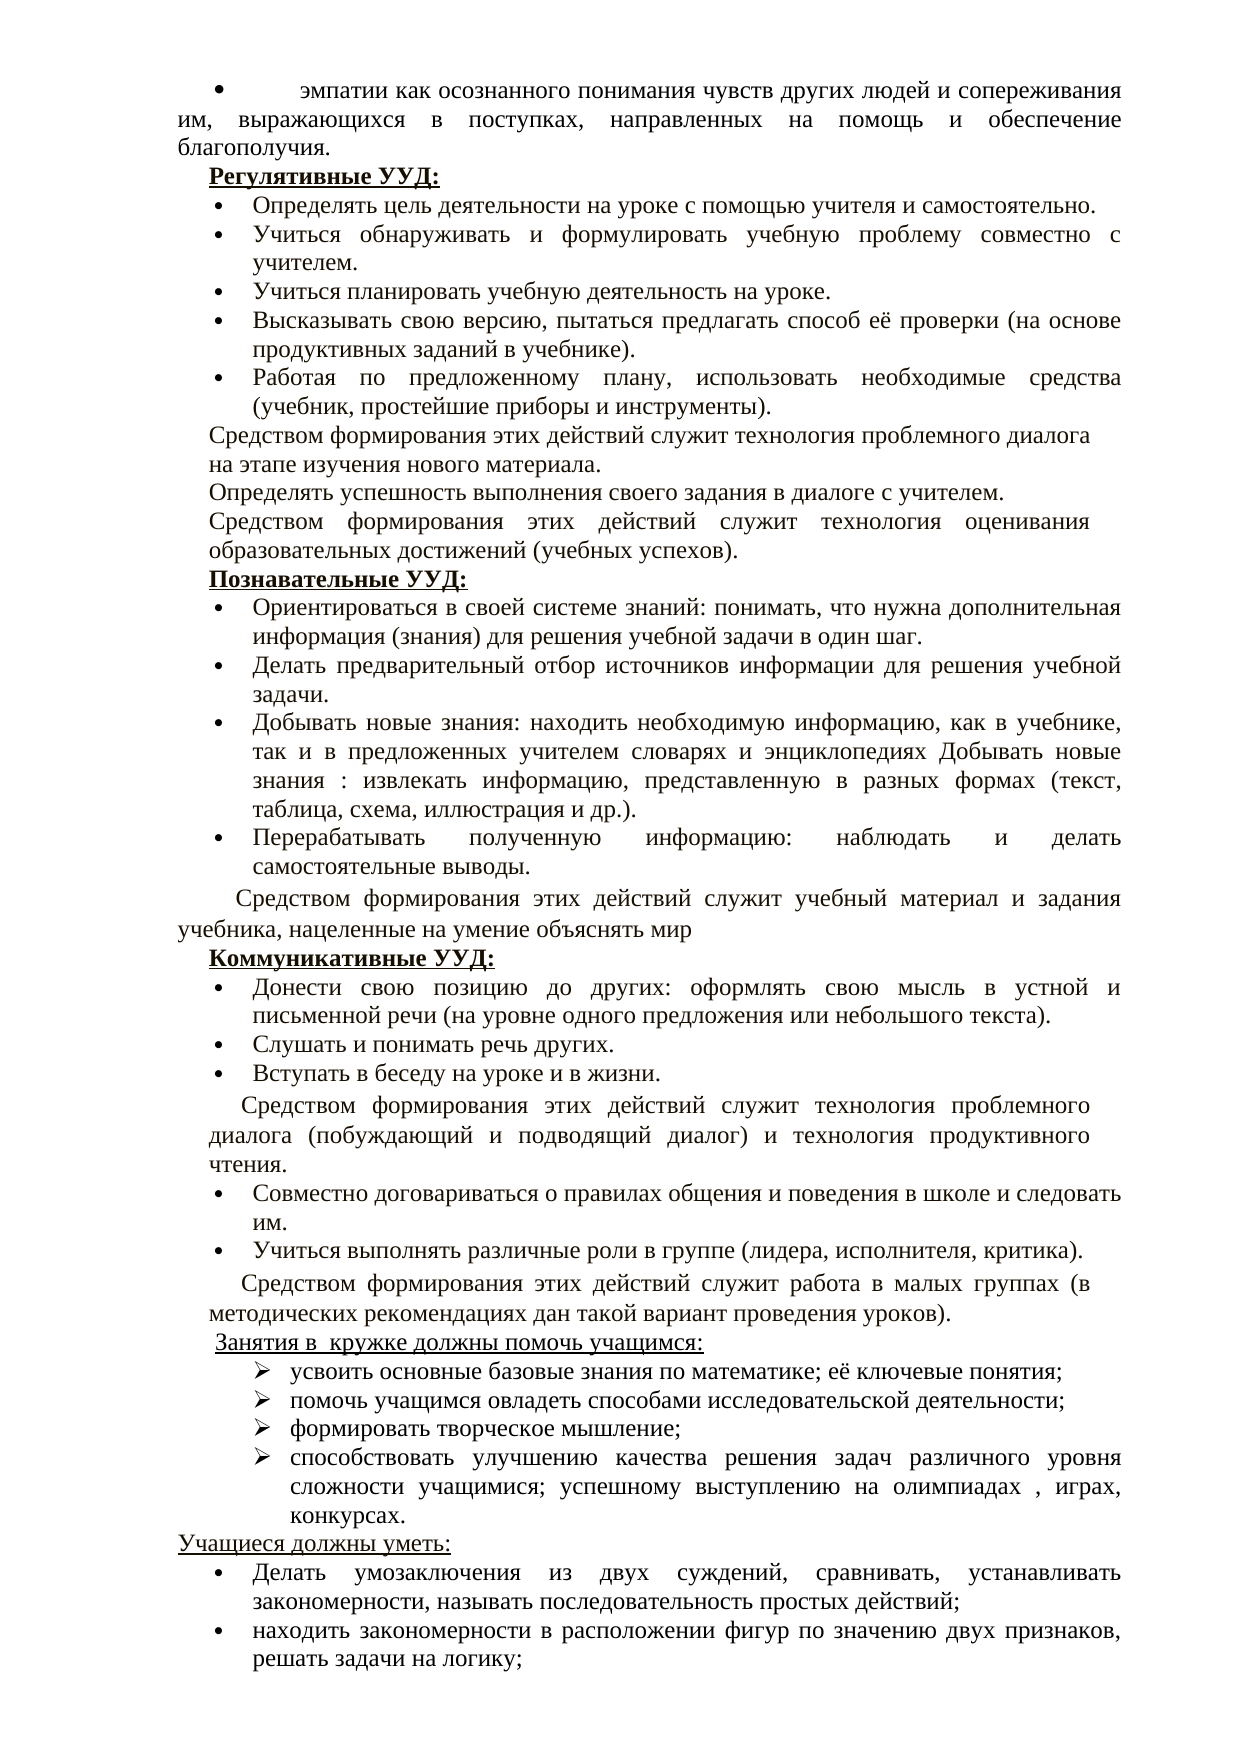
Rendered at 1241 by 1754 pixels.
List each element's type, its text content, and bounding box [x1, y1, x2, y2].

list Учиться обнаруживать и формулировать учебную проблему совместно с учителем. [215, 219, 1122, 276]
list Ориентироваться в своей системе знаний: понимать, что нужна дополнительная информация (знания) для решения учебной задачи в один шаг. [215, 592, 1122, 650]
text Учащиеся должны уметь: [177, 1528, 1091, 1557]
list эмпатии как осознанного понимания чувств других людей и сопереживания им, выражающихся в поступках, направленных на помощь и обеспечение благополучия. [177, 75, 1122, 161]
list Слушать и понимать речь других. [215, 1029, 1122, 1058]
text Занятия в кружке должны помочь учащимся: [215, 1327, 1122, 1356]
list Добывать новые знания: находить необходимую информацию, как в учебнике, так и в предложенных учителем словарях и энциклопедиях Добывать новые знания : извлекать информацию, представленную в разных формах (текст, таблица, схема, иллюстрация и др.). [215, 707, 1122, 822]
text Средством формирования этих действий служит технология проблемного диалога (побуждающий и подводящий диалог) и технология продуктивного чтения. [208, 1087, 1091, 1178]
list формировать творческое мышление; [252, 1413, 1122, 1442]
list Учиться выполнять различные роли в группе (лидера, исполнителя, критика). [215, 1236, 1122, 1264]
list усвоить основные базовые знания по математике; её ключевые понятия; [252, 1356, 1122, 1385]
text Средством формирования этих действий служит работа в малых группах (в методических рекомендациях дан такой вариант проведения уроков). [208, 1264, 1091, 1327]
list Донести свою позицию до других: оформлять свою мысль в устной и письменной речи (на уровне одного предложения или небольшого текста). [215, 972, 1122, 1029]
list Перерабатывать полученную информацию: наблюдать и делать самостоятельные выводы. [215, 822, 1122, 880]
text Средством формирования этих действий служит технология оценивания образовательных достижений (учебных успехов). [208, 506, 1091, 564]
text Средством формирования этих действий служит технология проблемного диалога на этапе изучения нового материала. [208, 420, 1091, 477]
list Работая по предложенному плану, использовать необходимые средства (учебник, простейшие приборы и инструменты). [215, 362, 1122, 420]
list помочь учащимся овладеть способами исследовательской деятельности; [252, 1385, 1122, 1413]
text Регулятивные УУД: [208, 161, 1091, 190]
text Средством формирования этих действий служит учебный материал и задания учебника, нацеленные на умение объяснять мир [177, 880, 1122, 943]
list Учиться планировать учебную деятельность на уроке. [215, 276, 1122, 305]
list способствовать улучшению качества решения задач различного уровня сложности учащимися; успешному выступлению на олимпиадах , играх, конкурсах. [252, 1442, 1122, 1528]
list Вступать в беседу на уроке и в жизни. [215, 1058, 1122, 1087]
text Определять успешность выполнения своего задания в диалоге с учителем. [208, 477, 1091, 506]
list Совместно договариваться о правилах общения и поведения в школе и следовать им. [215, 1178, 1122, 1236]
list Высказывать свою версию, пытаться предлагать способ её проверки (на основе продуктивных заданий в учебнике). [215, 305, 1122, 362]
text Коммуникативные УУД: [208, 943, 1091, 972]
text Познавательные УУД: [208, 564, 1091, 592]
list Делать умозаключения из двух суждений, сравнивать, устанавливать закономерности, называть последовательность простых действий; [215, 1557, 1122, 1615]
list находить закономерности в расположении фигур по значению двух признаков, решать задачи на логику; [215, 1615, 1122, 1672]
list Делать предварительный отбор источников информации для решения учебной задачи. [215, 650, 1122, 707]
list Определять цель деятельности на уроке с помощью учителя и самостоятельно. [215, 190, 1122, 219]
